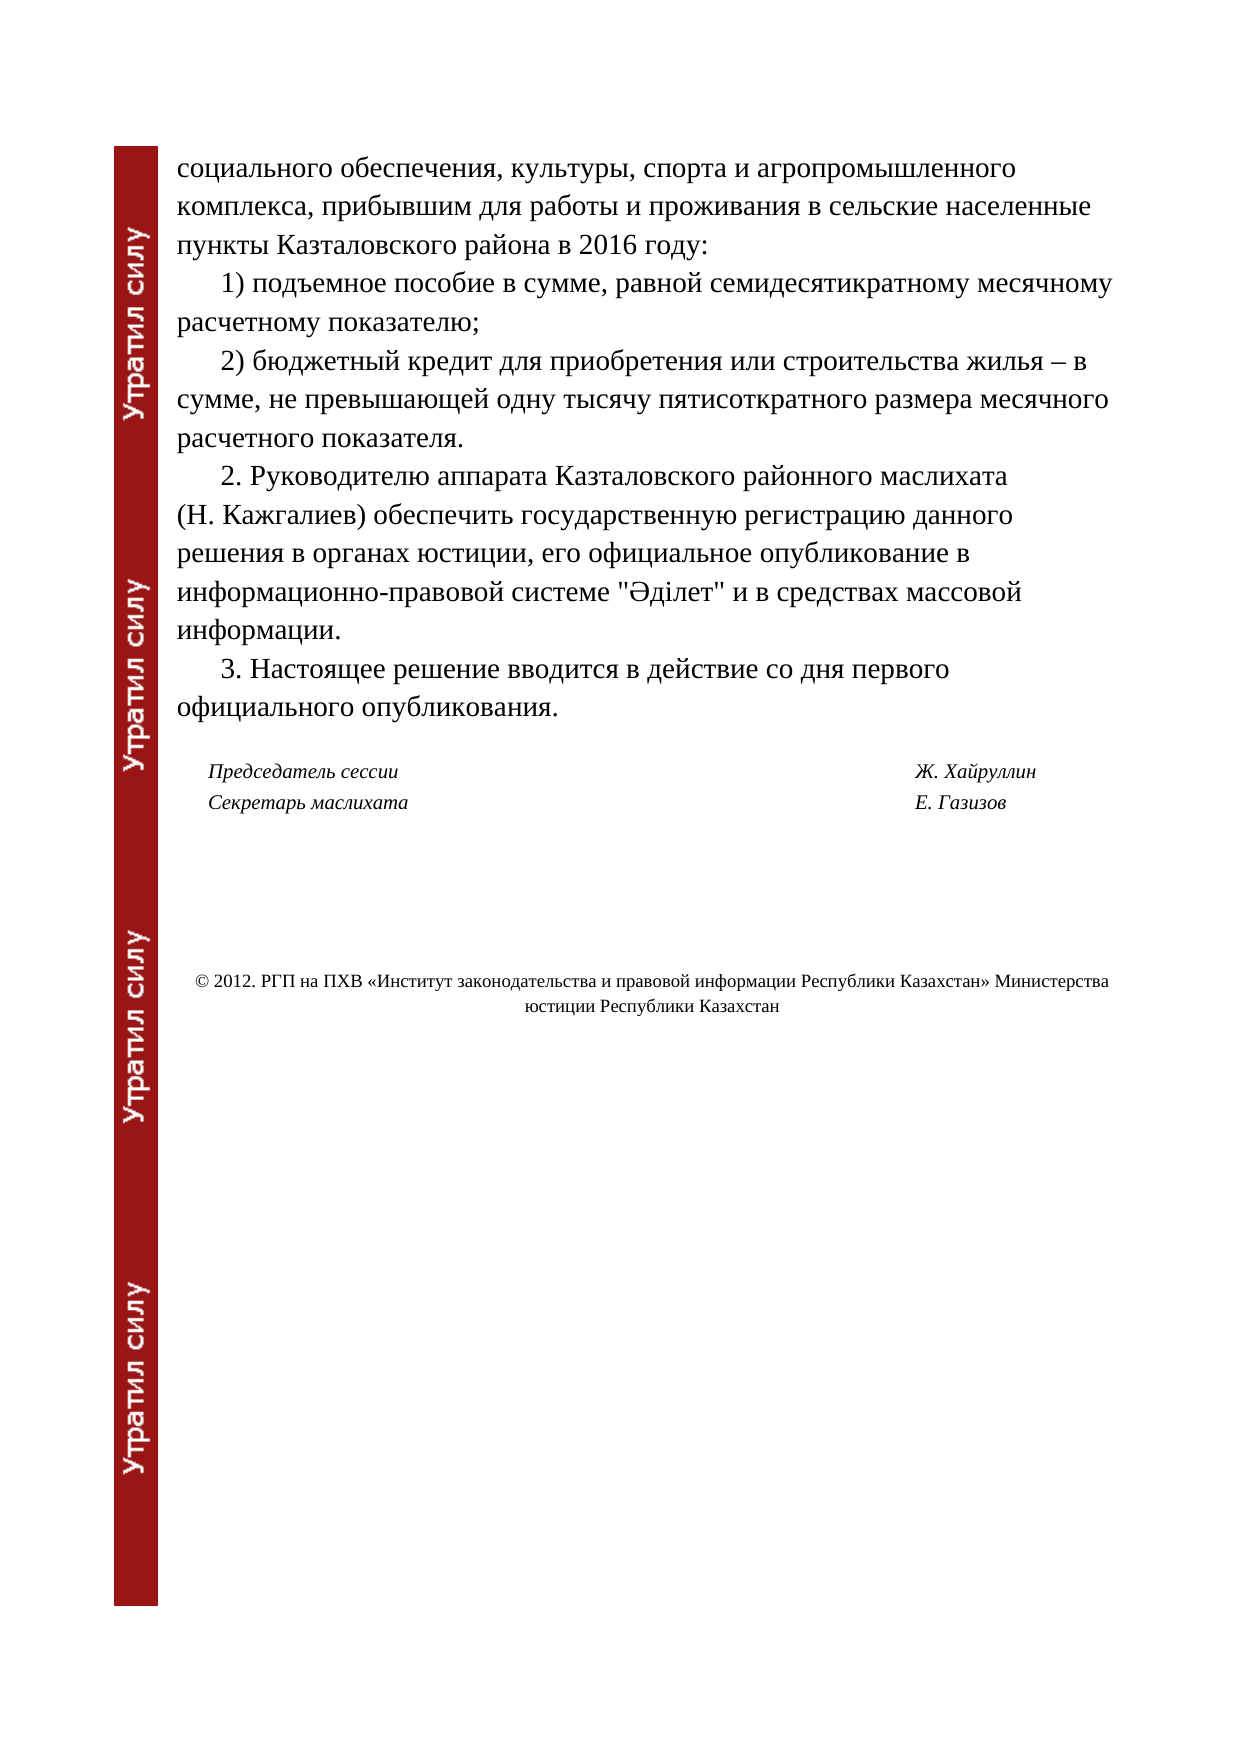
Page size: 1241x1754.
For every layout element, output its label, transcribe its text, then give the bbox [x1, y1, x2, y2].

text © 2012. РГП на ПХВ «Институт законодательства и правовой информации Республики Казахстан» Министерства юстиции Республики Казахстан [112, 970, 1128, 1017]
picture [114, 1017, 158, 1606]
table_header Ж. Хайруллин [913, 757, 1240, 788]
table_cell Е. Газизов [913, 788, 1240, 819]
picture [114, 819, 158, 970]
picture [114, 753, 158, 757]
table_header Председатель сессии [101, 757, 913, 788]
picture [114, 146, 158, 150]
table_cell Секретарь маслихата [101, 788, 913, 819]
